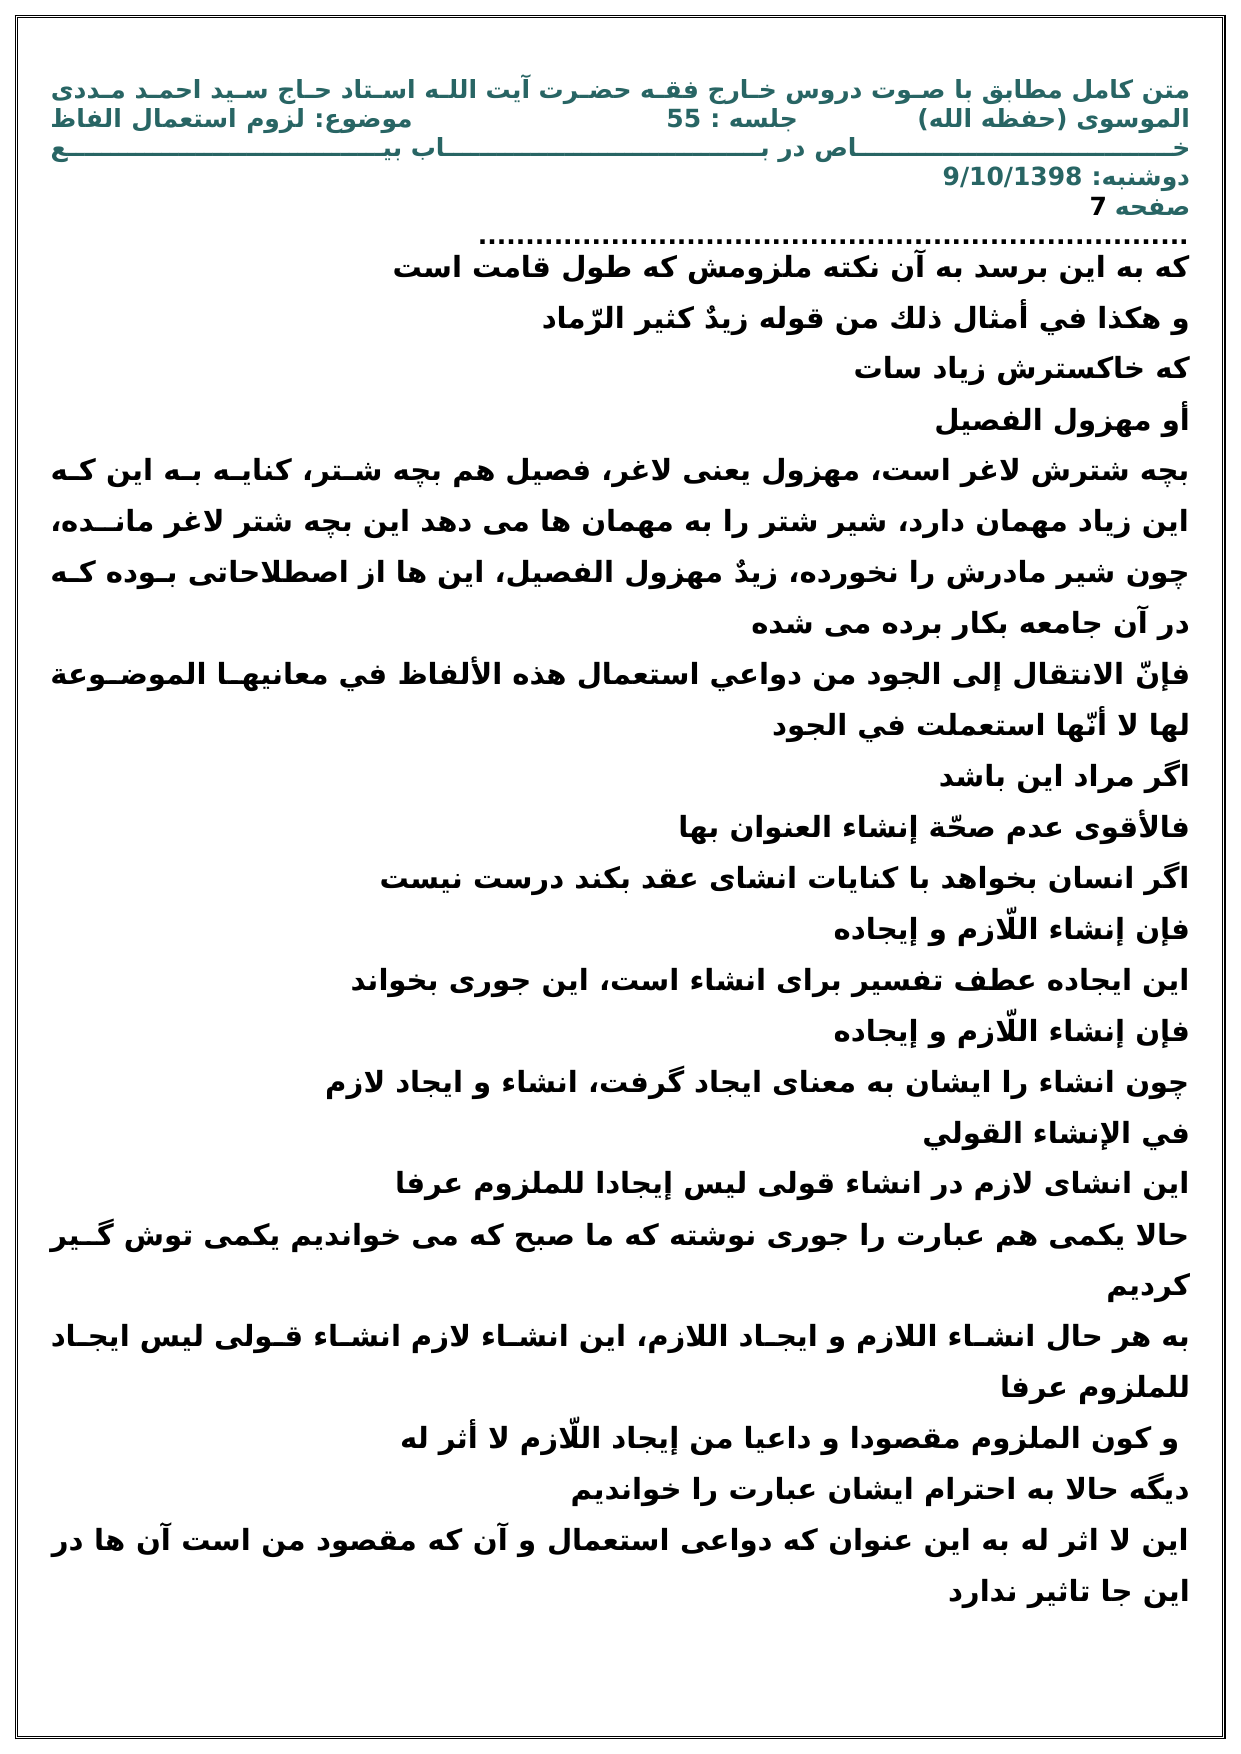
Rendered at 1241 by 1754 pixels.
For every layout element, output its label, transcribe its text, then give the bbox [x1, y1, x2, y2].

text و كون الملزوم مقصودا و داعيا من إيجاد اللّازم لا أثر له [50, 1422, 1190, 1456]
text فإن إنشاء اللّازم و إيجاده [50, 912, 1190, 946]
text اگر انسان بخواهد با کنایات انشای عقد بکند درست نیست [50, 861, 1190, 895]
text که به این برسد به آن نکته ملزومش که طول قامت است [50, 250, 1190, 284]
text این لا اثر له به این عنوان که دواعی استعمال و آن که مقصود من است آن ها در این جا تاثیر ندارد [50, 1523, 1190, 1608]
text فإن إنشاء اللّازم و إيجاده [50, 1014, 1190, 1048]
text دیگه حالا به احترام ایشان عبارت را خواندیم [50, 1472, 1190, 1506]
text بچه شترش لاغر است، مهزول یعنی لاغر، فصیل هم بچه شتر، کنایه به این که این زیاد مهمان دارد، شیر شتر را به مهمان ها می دهد این بچه شتر لاغر مانده، چون شیر مادرش را نخورده، زیدٌ مهزول الفصیل، این ها از اصطلاحاتی بوده که در آن جامعه بکار برده می شده [50, 454, 1190, 641]
text فإنّ الانتقال إلى الجود من دواعي استعمال هذه الألفاظ في معانيها الموضوعة لها لا أنّها استعملت في الجود [50, 657, 1190, 742]
text چون انشاء را ایشان به معنای ایجاد گرفت، انشاء و ایجاد لازم [50, 1065, 1190, 1099]
text به هر حال انشاء اللازم و ایجاد اللازم، این انشاء لازم انشاء قولی لیس ایجاد للملزوم عرفا [50, 1320, 1190, 1404]
text و هكذا في أمثال ذلك من قوله زيدٌ كثير الرّماد [50, 301, 1190, 335]
text اگر مراد این باشد [50, 759, 1190, 793]
text این ایجاده عطف تفسیر برای انشاء است، این جوری بخواند [50, 963, 1190, 997]
text في الإنشاء القولي [50, 1116, 1190, 1150]
text أو مهزول الفصيل [50, 403, 1190, 437]
text فالأقوى عدم صحّة إنشاء العنوان بها [50, 810, 1190, 844]
text این انشای لازم در انشاء قولی ليس إيجادا للملزوم عرفا [50, 1167, 1190, 1201]
text که خاکسترش زیاد سات [50, 352, 1190, 386]
text حالا یکمی هم عبارت را جوری نوشته که ما صبح که می خواندیم یکمی توش گیر کردیم [50, 1218, 1190, 1303]
